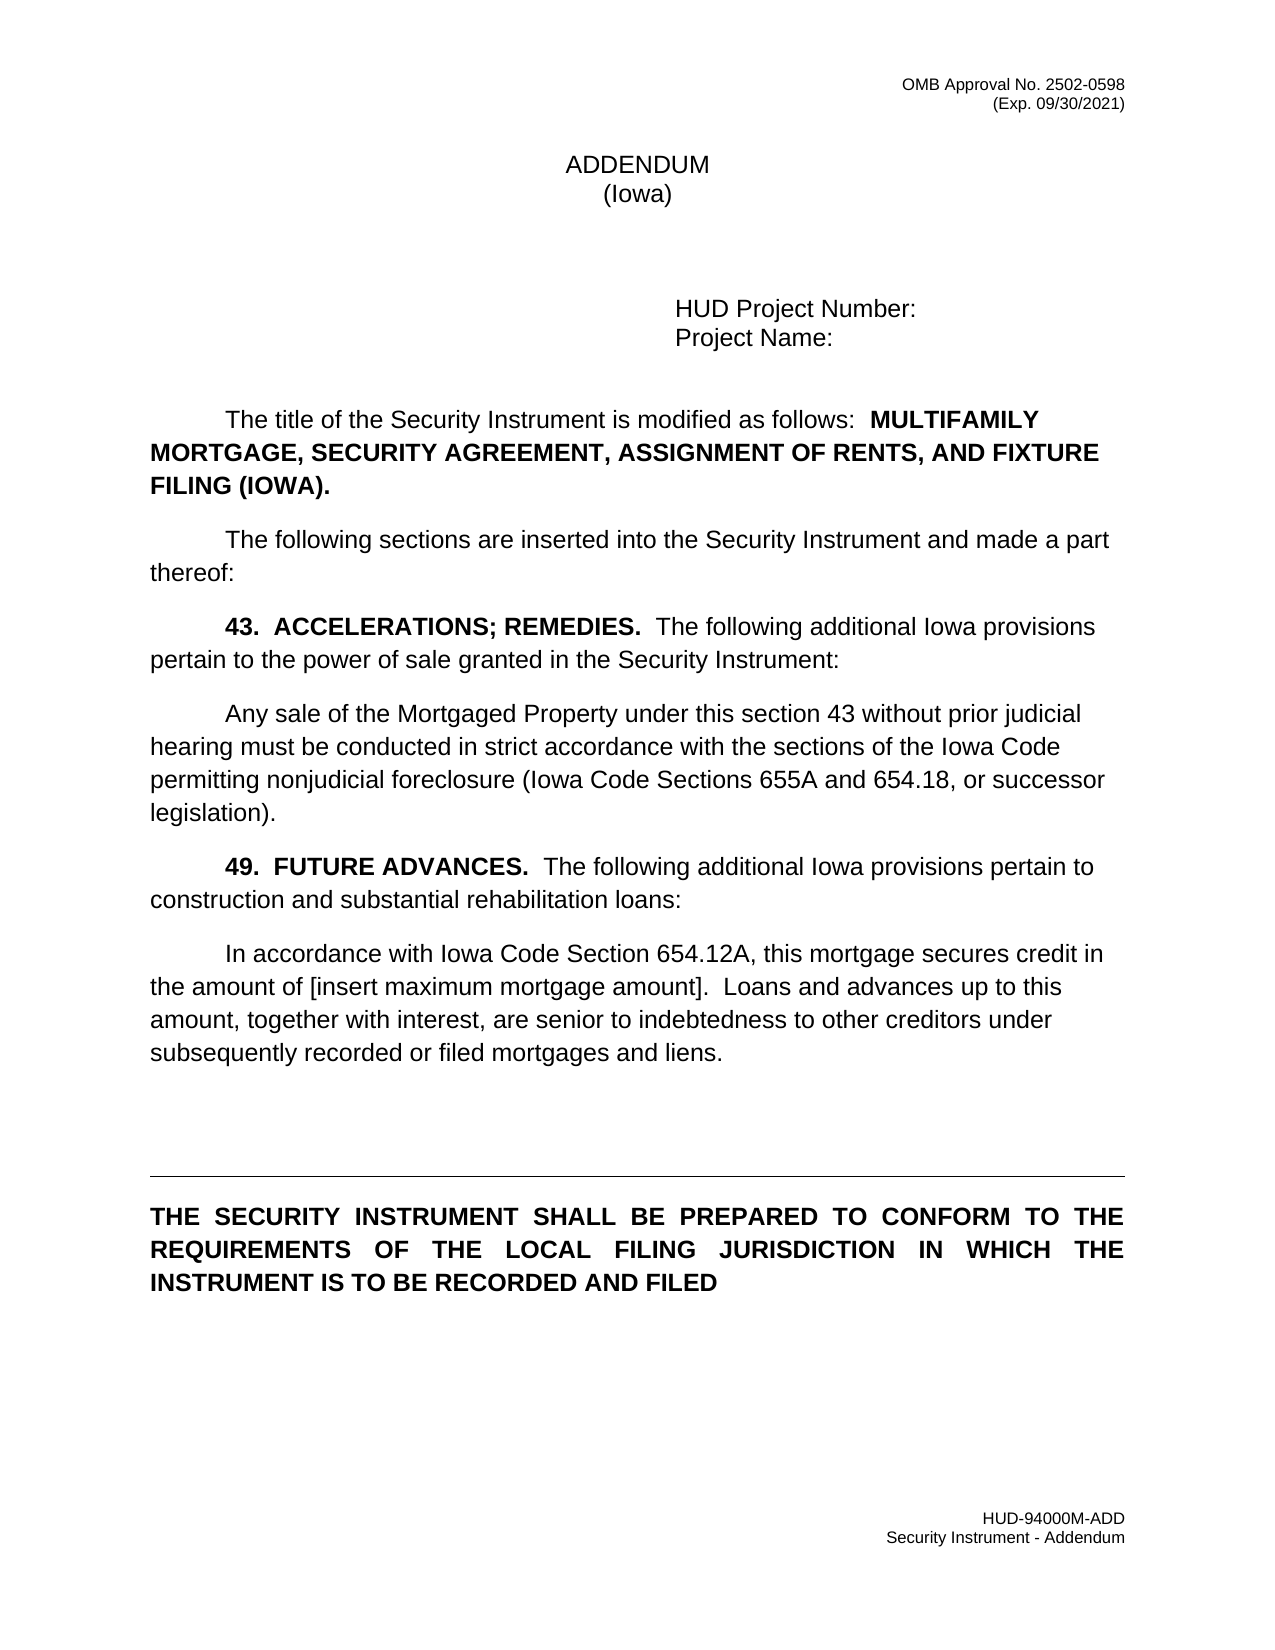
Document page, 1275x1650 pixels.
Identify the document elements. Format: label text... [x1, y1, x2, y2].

text Any sale of the Mortgaged Property under this section 43 without prior judicial hearing must be conducted in strict accordance with the sections of the Iowa Code permitting nonjudicial foreclosure (Iowa Code Sections 655A and 654.18, or successor legislation). [150, 699, 1125, 827]
text In accordance with Iowa Code Section 654.12A, this mortgage secures credit in the amount of [insert maximum mortgage amount]. Loans and advances up to this amount, together with interest, are senior to indebtedness to other creditors under subsequently recorded or filed mortgages and liens. [150, 938, 1125, 1066]
text ADDENDUM [150, 150, 1125, 179]
text 43. ACCELERATIONS; REMEDIES. The following additional Iowa provisions pertain to the power of sale granted in the Security Instrument: [150, 612, 1125, 674]
text Project Name: [150, 322, 1125, 351]
text 49. FUTURE ADVANCES. The following additional Iowa provisions pertain to construction and substantial rehabilitation loans: [150, 852, 1125, 913]
text THE SECURITY INSTRUMENT SHALL BE PREPARED TO CONFORM TO THE REQUIREMENTS OF THE LOCAL FILING JURISDICTION IN WHICH THE INSTRUMENT IS TO BE RECORDED AND FILED [150, 1202, 1125, 1297]
text The title of the Security Instrument is modified as follows: MULTIFAMILY MORTGAGE, SECURITY AGREEMENT, ASSIGNMENT OF RENTS, AND FIXTURE FILING (IOWA). [150, 405, 1125, 500]
text The following sections are inserted into the Security Instrument and made a part thereof: [150, 525, 1125, 587]
text HUD Project Number: [600, 294, 1125, 322]
text (Iowa) [150, 179, 1125, 207]
